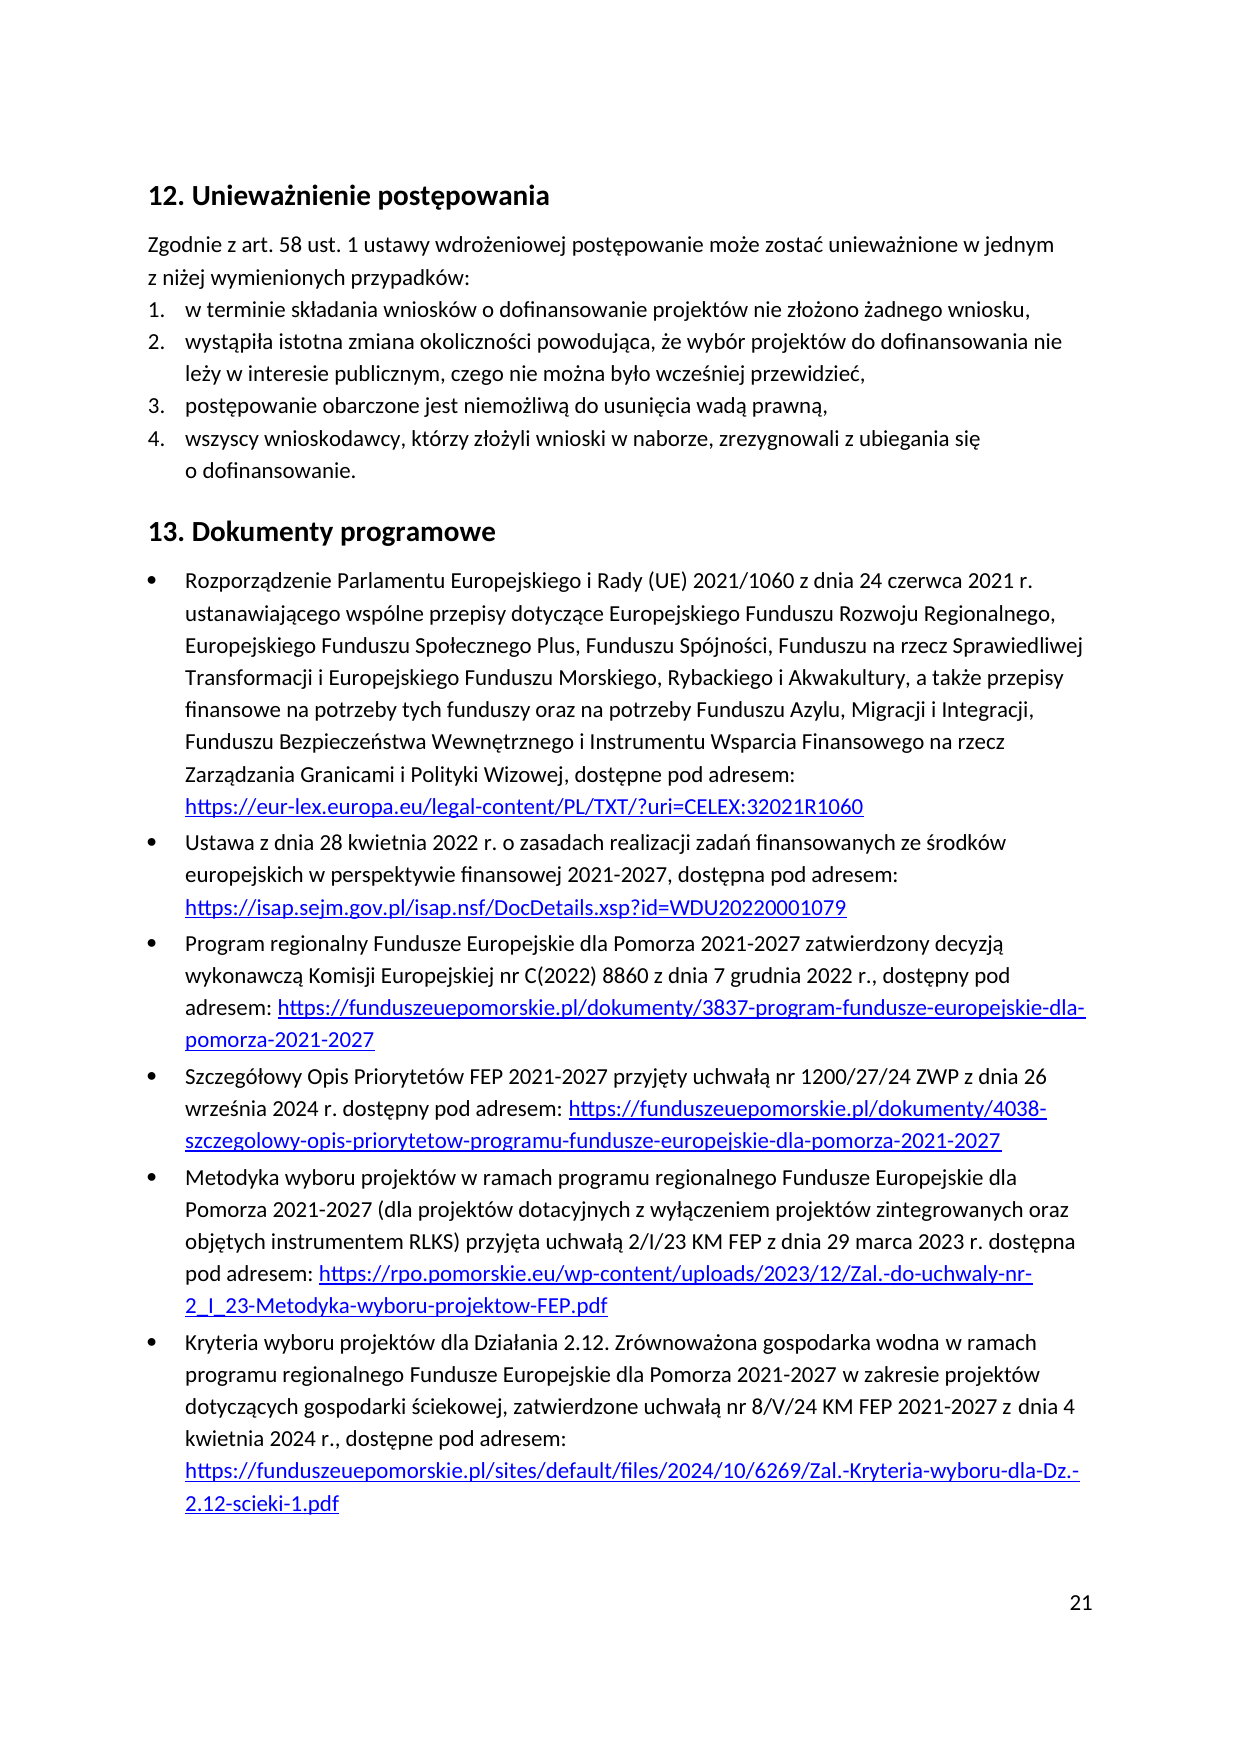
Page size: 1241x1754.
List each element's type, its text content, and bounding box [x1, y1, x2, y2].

list Kryteria wyboru projektów dla Działania 2.12. Zrównoważona gospodarka wodna w ramach programu regionalnego Fundusze Europejskie dla Pomorza 2021-2027 w zakresie projektów dotyczących gospodarki ściekowej, zatwierdzone uchwałą nr 8/V/24 KM FEP 2021-2027 z dnia 4 kwietnia 2024 r., dostępne pod adresem: https://funduszeuepomorskie.pl/sites/default/files/2024/10/6269/Zal.-Kryteria-wyboru-dla-Dz.-2.12-scieki-1.pdf [148, 1328, 1092, 1517]
list w terminie składania wniosków o dofinansowanie projektów nie złożono żadnego wniosku, [148, 295, 1092, 323]
list Metodyka wyboru projektów w ramach programu regionalnego Fundusze Europejskie dla Pomorza 2021-2027 (dla projektów dotacyjnych z wyłączeniem projektów zintegrowanych oraz objętych instrumentem RLKS) przyjęta uchwałą 2/I/23 KM FEP z dnia 29 marca 2023 r. dostępna pod adresem: https://rpo.pomorskie.eu/wp-content/uploads/2023/12/Zal.-do-uchwaly-nr-2_I_23-Metodyka-wyboru-projektow-FEP.pdf [148, 1163, 1092, 1319]
list Szczegółowy Opis Priorytetów FEP 2021-2027 przyjęty uchwałą nr 1200/27/24 ZWP z dnia 26 września 2024 r. dostępny pod adresem: https://funduszeuepomorskie.pl/dokumenty/4038-szczegolowy-opis-priorytetow-programu-fundusze-europejskie-dla-pomorza-2021-2027 [148, 1062, 1092, 1154]
text Zgodnie z art. 58 ust. 1 ustawy wdrożeniowej postępowanie może zostać unieważnione w jednym z niżej wymienionych przypadków: [148, 231, 1092, 291]
subtitle 13. Dokumenty programowe [148, 513, 1092, 549]
list wystąpiła istotna zmiana okoliczności powodująca, że wybór projektów do dofinansowania nie leży w interesie publicznym, czego nie można było wcześniej przewidzieć, [148, 327, 1092, 387]
list wszyscy wnioskodawcy, którzy złożyli wnioski w naborze, zrezygnowali z ubiegania się o dofinansowanie. [148, 424, 1092, 484]
list Ustawa z dnia 28 kwietnia 2022 r. o zasadach realizacji zadań finansowanych ze środków europejskich w perspektywie finansowej 2021-2027, dostępna pod adresem: https://isap.sejm.gov.pl/isap.nsf/DocDetails.xsp?id=WDU20220001079 [148, 828, 1092, 921]
list postępowanie obarczone jest niemożliwą do usunięcia wadą prawną, [148, 392, 1092, 419]
list Program regionalny Fundusze Europejskie dla Pomorza 2021-2027 zatwierdzony decyzją wykonawczą Komisji Europejskiej nr C(2022) 8860 z dnia 7 grudnia 2022 r., dostępny pod adresem: https://funduszeuepomorskie.pl/dokumenty/3837-program-fundusze-europejskie-dla-pomorza-2021-2027 [148, 929, 1092, 1053]
list Rozporządzenie Parlamentu Europejskiego i Rady (UE) 2021/1060 z dnia 24 czerwca 2021 r. ustanawiającego wspólne przepisy dotyczące Europejskiego Funduszu Rozwoju Regionalnego, Europejskiego Funduszu Społecznego Plus, Funduszu Spójności, Funduszu na rzecz Sprawiedliwej Transformacji i Europejskiego Funduszu Morskiego, Rybackiego i Akwakultury, a także przepisy finansowe na potrzeby tych funduszy oraz na potrzeby Funduszu Azylu, Migracji i Integracji, Funduszu Bezpieczeństwa Wewnętrznego i Instrumentu Wsparcia Finansowego na rzecz Zarządzania Granicami i Polityki Wizowej, dostępne pod adresem: https://eur-lex.europa.eu/legal-content/PL/TXT/?uri=CELEX:32021R1060 [148, 567, 1092, 820]
subtitle 12. Unieważnienie postępowania [148, 177, 1092, 213]
